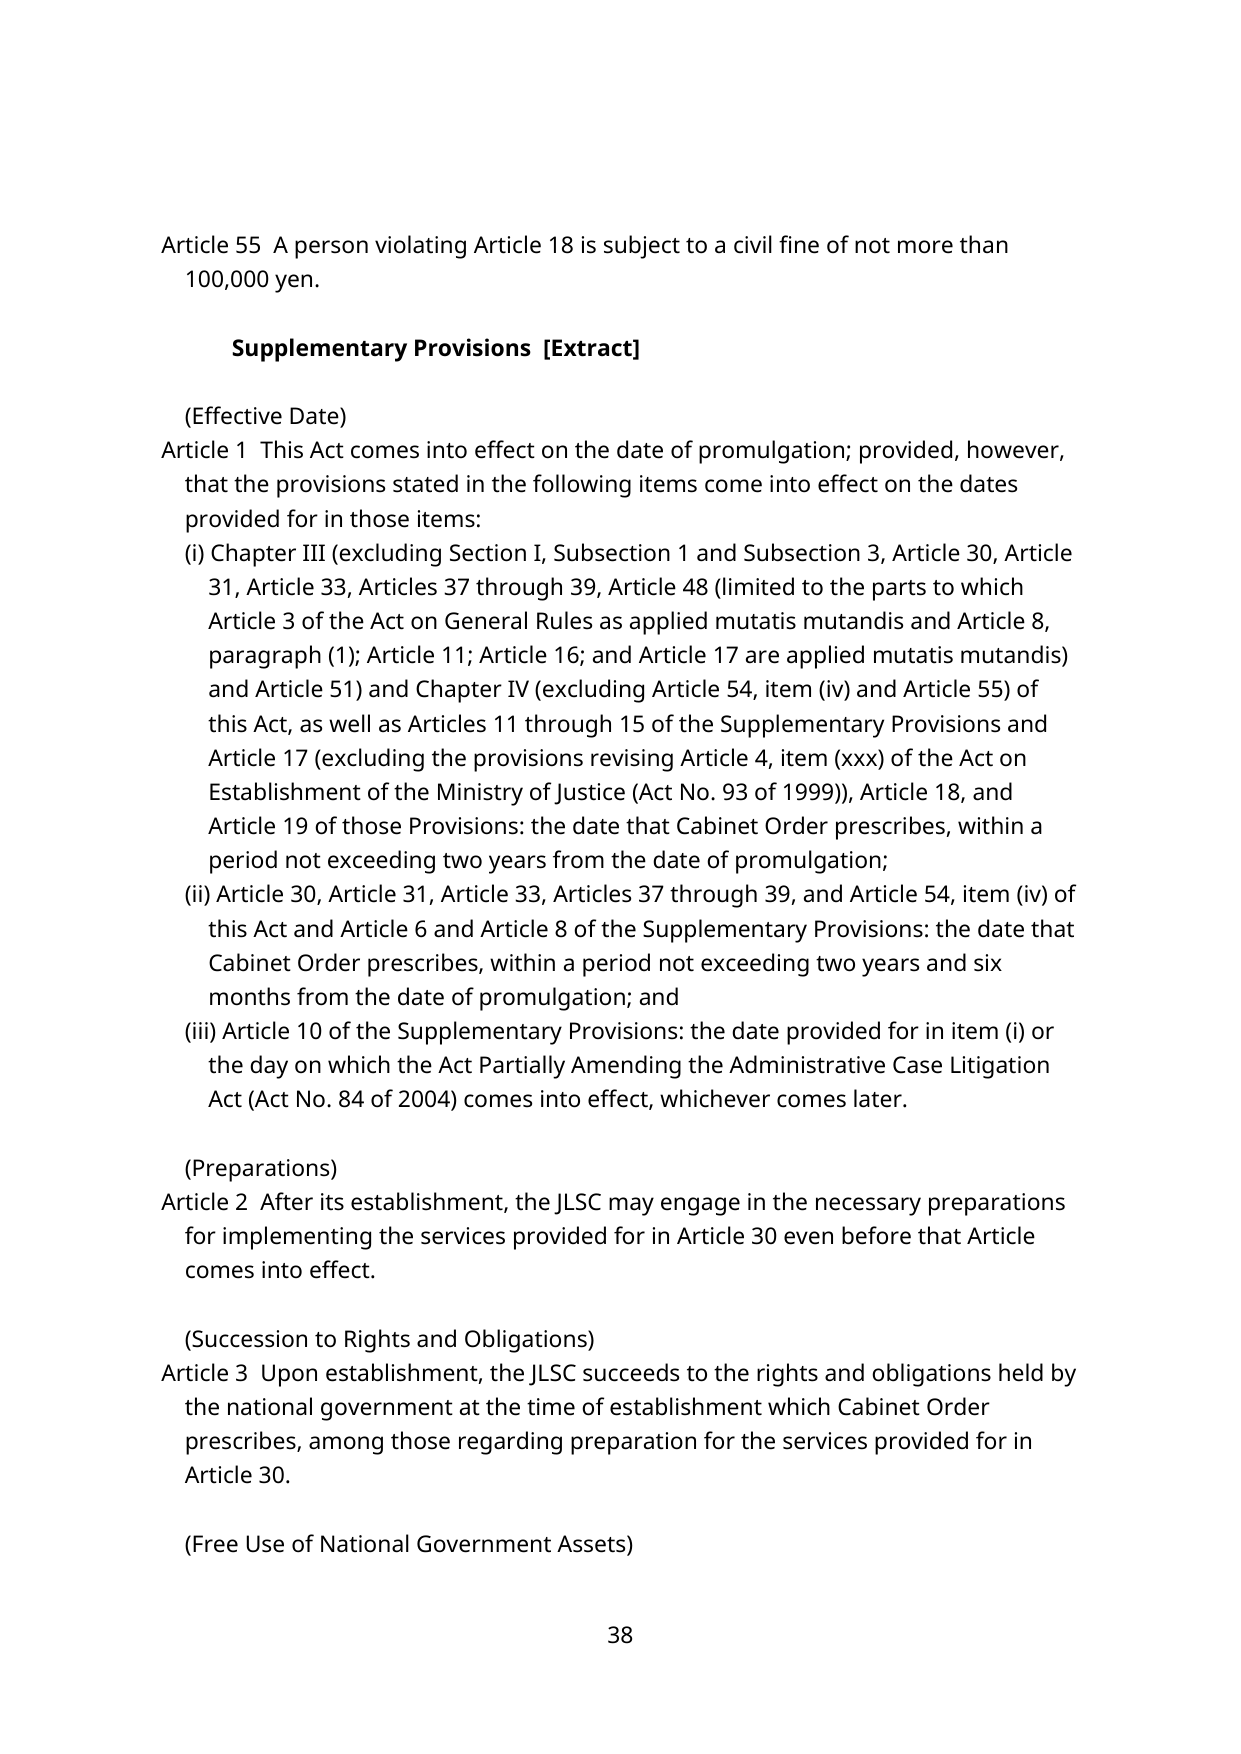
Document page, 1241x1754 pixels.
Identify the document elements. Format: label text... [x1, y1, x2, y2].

text (iii) Article 10 of the Supplementary Provisions: the date provided for in item (i) or the day on which the Act Partially Amending the Administrative Case Litigation Act (Act No. 84 of 2004) comes into effect, whichever comes later. [184, 1014, 1079, 1116]
text (Effective Date) [184, 399, 1079, 433]
text (i) Chapter III (excluding Section I, Subsection 1 and Subsection 3, Article 30, Article 31, Article 33, Articles 37 through 39, Article 48 (limited to the parts to which Article 3 of the Act on General Rules as applied mutatis mutandis and Article 8, paragraph (1); Article 11; Article 16; and Article 17 are applied mutatis mutandis) and Article 51) and Chapter IV (excluding Article 54, item (iv) and Article 55) of this Act, as well as Articles 11 through 15 of the Supplementary Provisions and Article 17 (excluding the provisions revising Article 4, item (xxx) of the Act on Establishment of the Ministry of Justice (Act No. 93 of 1999)), Article 18, and Article 19 of those Provisions: the date that Cabinet Order prescribes, within a period not exceeding two years from the date of promulgation; [184, 535, 1079, 877]
text Article 3 Upon establishment, the JLSC succeeds to the rights and obligations held by the national government at the time of establishment which Cabinet Order prescribes, among those regarding preparation for the services provided for in Article 30. [161, 1355, 1079, 1492]
text (Free Use of National Government Assets) [184, 1526, 1079, 1560]
text Article 2 After its establishment, the JLSC may engage in the necessary preparations for implementing the services provided for in Article 30 even before that Article comes into effect. [161, 1184, 1079, 1287]
text Article 1 This Act comes into effect on the date of promulgation; provided, however, that the provisions stated in the following items come into effect on the dates provided for in those items: [161, 433, 1079, 535]
text (Succession to Rights and Obligations) [184, 1321, 1079, 1355]
text (ii) Article 30, Article 31, Article 33, Articles 37 through 39, and Article 54, item (iv) of this Act and Article 6 and Article 8 of the Supplementary Provisions: the date that Cabinet Order prescribes, within a period not exceeding two years and six months from the date of promulgation; and [184, 877, 1079, 1014]
text Article 55 A person violating Article 18 is subject to a civil fine of not more than 100,000 yen. [161, 228, 1079, 296]
text (Preparations) [184, 1150, 1079, 1184]
text Supplementary Provisions [Extract] [230, 330, 1079, 364]
